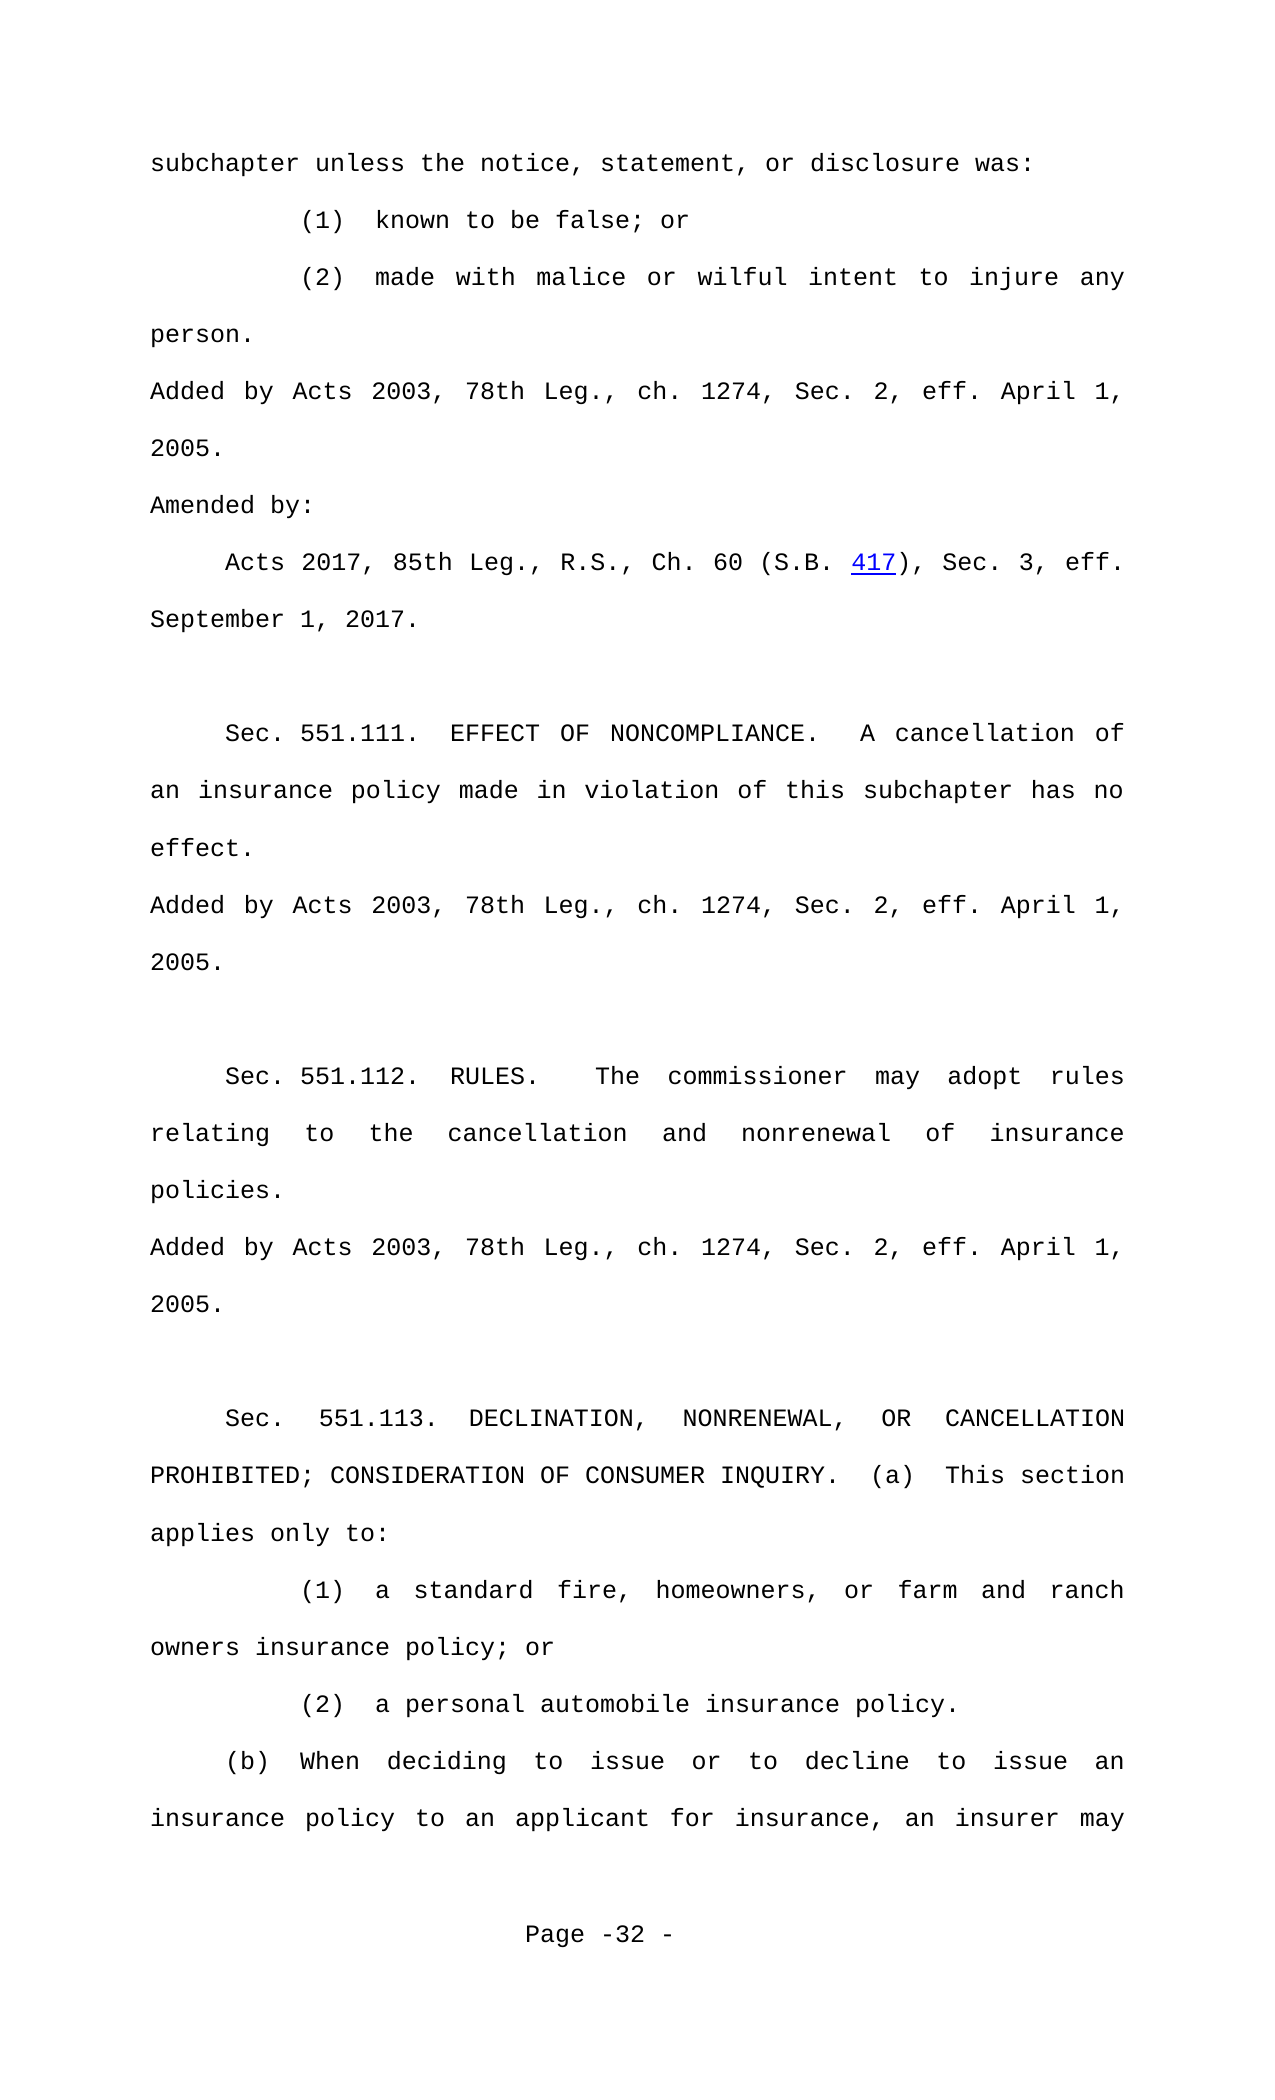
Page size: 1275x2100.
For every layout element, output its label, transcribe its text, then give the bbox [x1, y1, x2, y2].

text Added by Acts 2003, 78th Leg., ch. 1274, Sec. 2, eff. April 1, 2005. [150, 892, 1125, 978]
text Sec. 551.111. EFFECT OF NONCOMPLIANCE. A cancellation of an insurance policy made in violation of this subchapter has no effect. [150, 721, 1125, 863]
text (2) made with malice or wilful intent to injure any person. [150, 264, 1125, 350]
text Amended by: [150, 492, 1125, 521]
text Sec. 551.113. DECLINATION, NONRENEWAL, OR CANCELLATION PROHIBITED; CONSIDERATION OF CONSUMER INQUIRY. (a) This section applies only to: [150, 1406, 1125, 1548]
text Added by Acts 2003, 78th Leg., ch. 1274, Sec. 2, eff. April 1, 2005. [150, 378, 1125, 464]
text Added by Acts 2003, 78th Leg., ch. 1274, Sec. 2, eff. April 1, 2005. [150, 1234, 1125, 1320]
text (1) known to be false; or [150, 207, 1125, 236]
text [150, 1748, 1125, 1834]
text Acts 2017, 85th Leg., R.S., Ch. 60 (S.B. 417), Sec. 3, eff. September 1, 2017. [150, 549, 1125, 635]
text (2) a personal automobile insurance policy. [150, 1691, 1125, 1720]
text Sec. 551.112. RULES. The commissioner may adopt rules relating to the cancellation and nonrenewal of insurance policies. [150, 1063, 1125, 1206]
text (1) a standard fire, homeowners, or farm and ranch owners insurance policy; or [150, 1577, 1125, 1663]
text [150, 150, 1125, 178]
